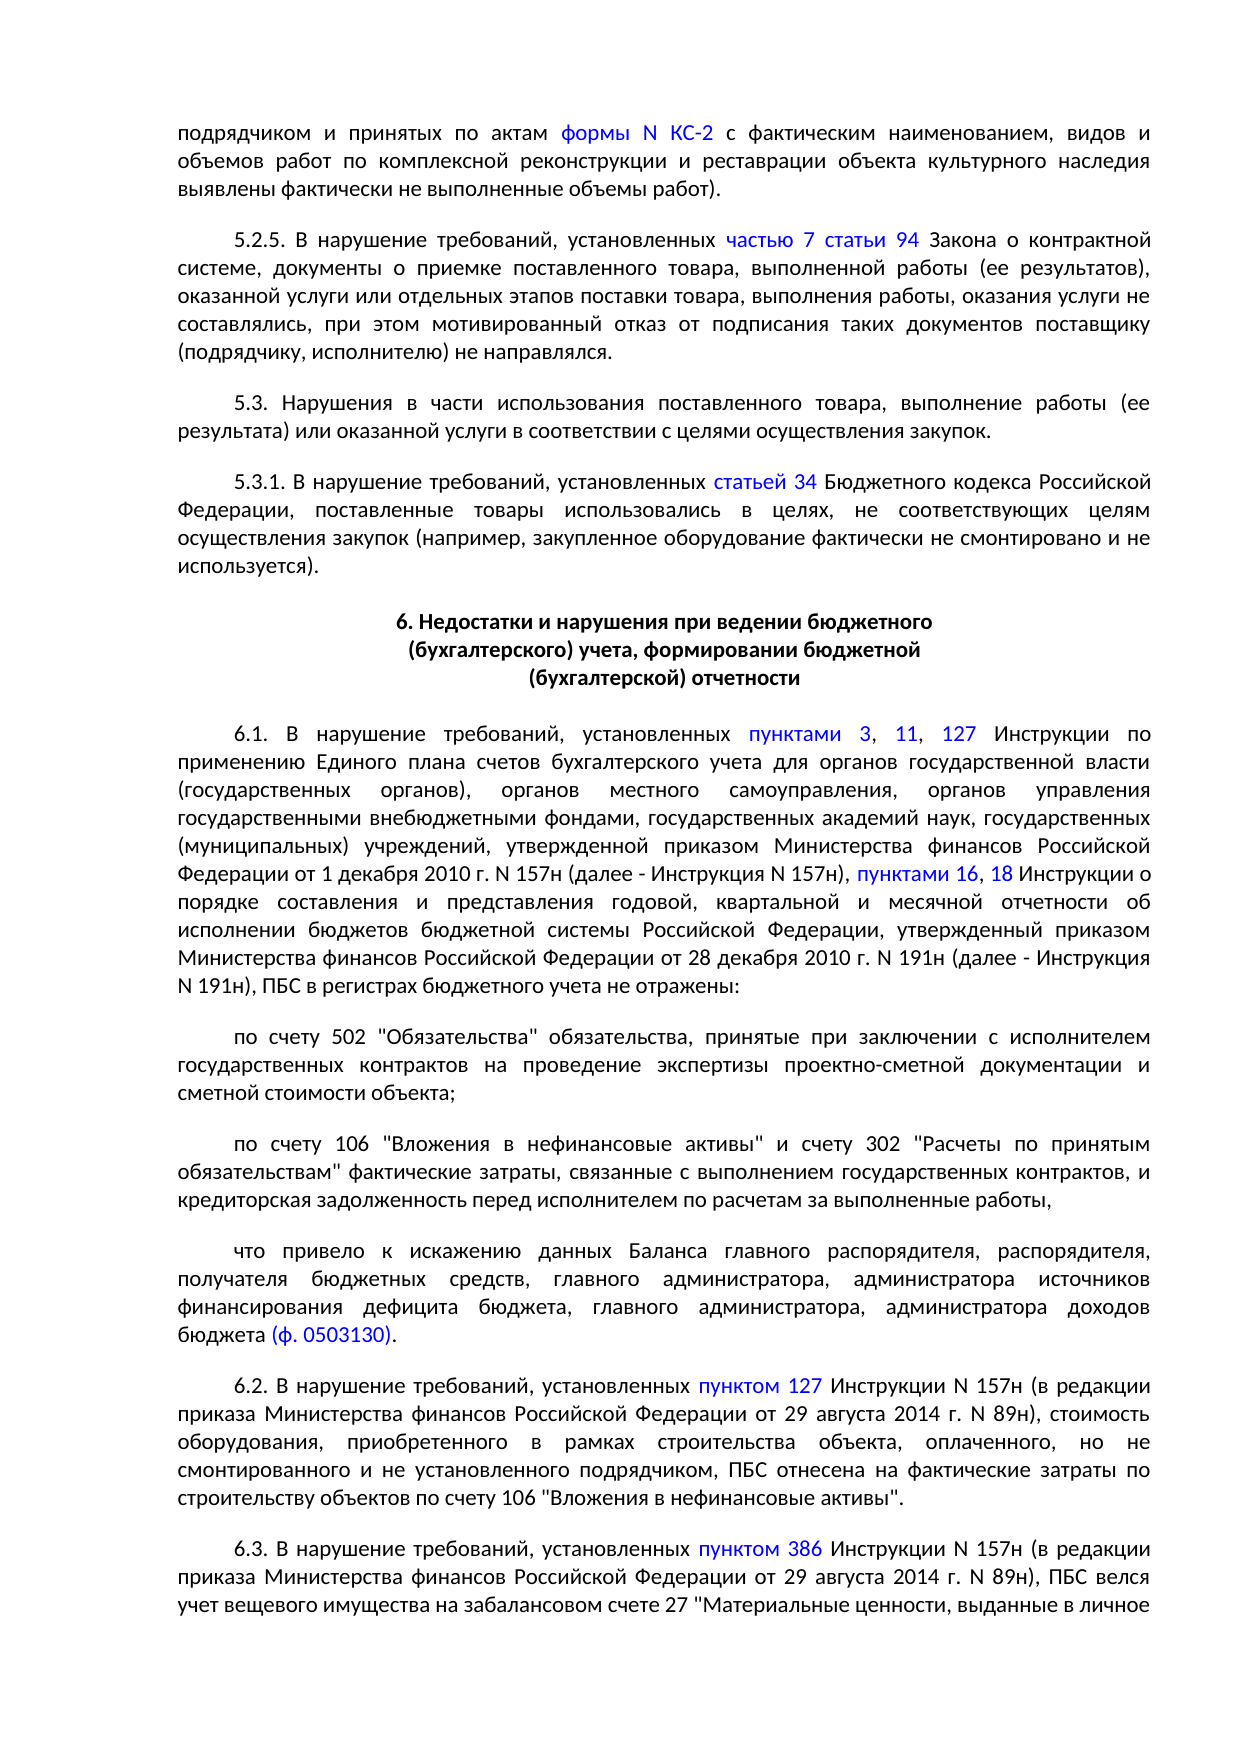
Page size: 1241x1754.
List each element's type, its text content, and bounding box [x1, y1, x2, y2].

text по счету 502 "Обязательства" обязательства, принятые при заключении с исполнителем государственных контрактов на проведение экспертизы проектно-сметной документации и сметной стоимости объекта; [177, 1022, 1152, 1106]
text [177, 118, 1152, 202]
title (бухгалтерской) отчетности [177, 663, 1152, 691]
text что привело к искажению данных Баланса главного распорядителя, распорядителя, получателя бюджетных средств, главного администратора, администратора источников финансирования дефицита бюджета, главного администратора, администратора доходов бюджета (ф. 0503130). [177, 1236, 1152, 1348]
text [177, 1534, 1152, 1618]
text 6.2. В нарушение требований, установленных пунктом 127 Инструкции N 157н (в редакции приказа Министерства финансов Российской Федерации от 29 августа 2014 г. N 89н), стоимость оборудования, приобретенного в рамках строительства объекта, оплаченного, но не смонтированного и не установленного подрядчиком, ПБС отнесена на фактические затраты по строительству объектов по счету 106 "Вложения в нефинансовые активы". [177, 1371, 1152, 1511]
text 5.2.5. В нарушение требований, установленных частью 7 статьи 94 Закона о контрактной системе, документы о приемке поставленного товара, выполненной работы (ее результатов), оказанной услуги или отдельных этапов поставки товара, выполнения работы, оказания услуги не составлялись, при этом мотивированный отказ от подписания таких документов поставщику (подрядчику, исполнителю) не направлялся. [177, 225, 1152, 365]
title (бухгалтерского) учета, формировании бюджетной [177, 635, 1152, 663]
text по счету 106 "Вложения в нефинансовые активы" и счету 302 "Расчеты по принятым обязательствам" фактические затраты, связанные с выполнением государственных контрактов, и кредиторская задолженность перед исполнителем по расчетам за выполненные работы, [177, 1129, 1152, 1213]
text 5.3.1. В нарушение требований, установленных статьей 34 Бюджетного кодекса Российской Федерации, поставленные товары использовались в целях, не соответствующих целям осуществления закупок (например, закупленное оборудование фактически не смонтировано и не используется). [177, 467, 1152, 579]
title 6. Недостатки и нарушения при ведении бюджетного [177, 607, 1152, 635]
text 5.3. Нарушения в части использования поставленного товара, выполнение работы (ее результата) или оказанной услуги в соответствии с целями осуществления закупок. [177, 388, 1152, 444]
text 6.1. В нарушение требований, установленных пунктами 3, 11, 127 Инструкции по применению Единого плана счетов бухгалтерского учета для органов государственной власти (государственных органов), органов местного самоуправления, органов управления государственными внебюджетными фондами, государственных академий наук, государственных (муниципальных) учреждений, утвержденной приказом Министерства финансов Российской Федерации от 1 декабря 2010 г. N 157н (далее - Инструкция N 157н), пунктами 16, 18 Инструкции о порядке составления и представления годовой, квартальной и месячной отчетности об исполнении бюджетов бюджетной системы Российской Федерации, утвержденный приказом Министерства финансов Российской Федерации от 28 декабря 2010 г. N 191н (далее - Инструкция N 191н), ПБС в регистрах бюджетного учета не отражены: [177, 719, 1152, 999]
